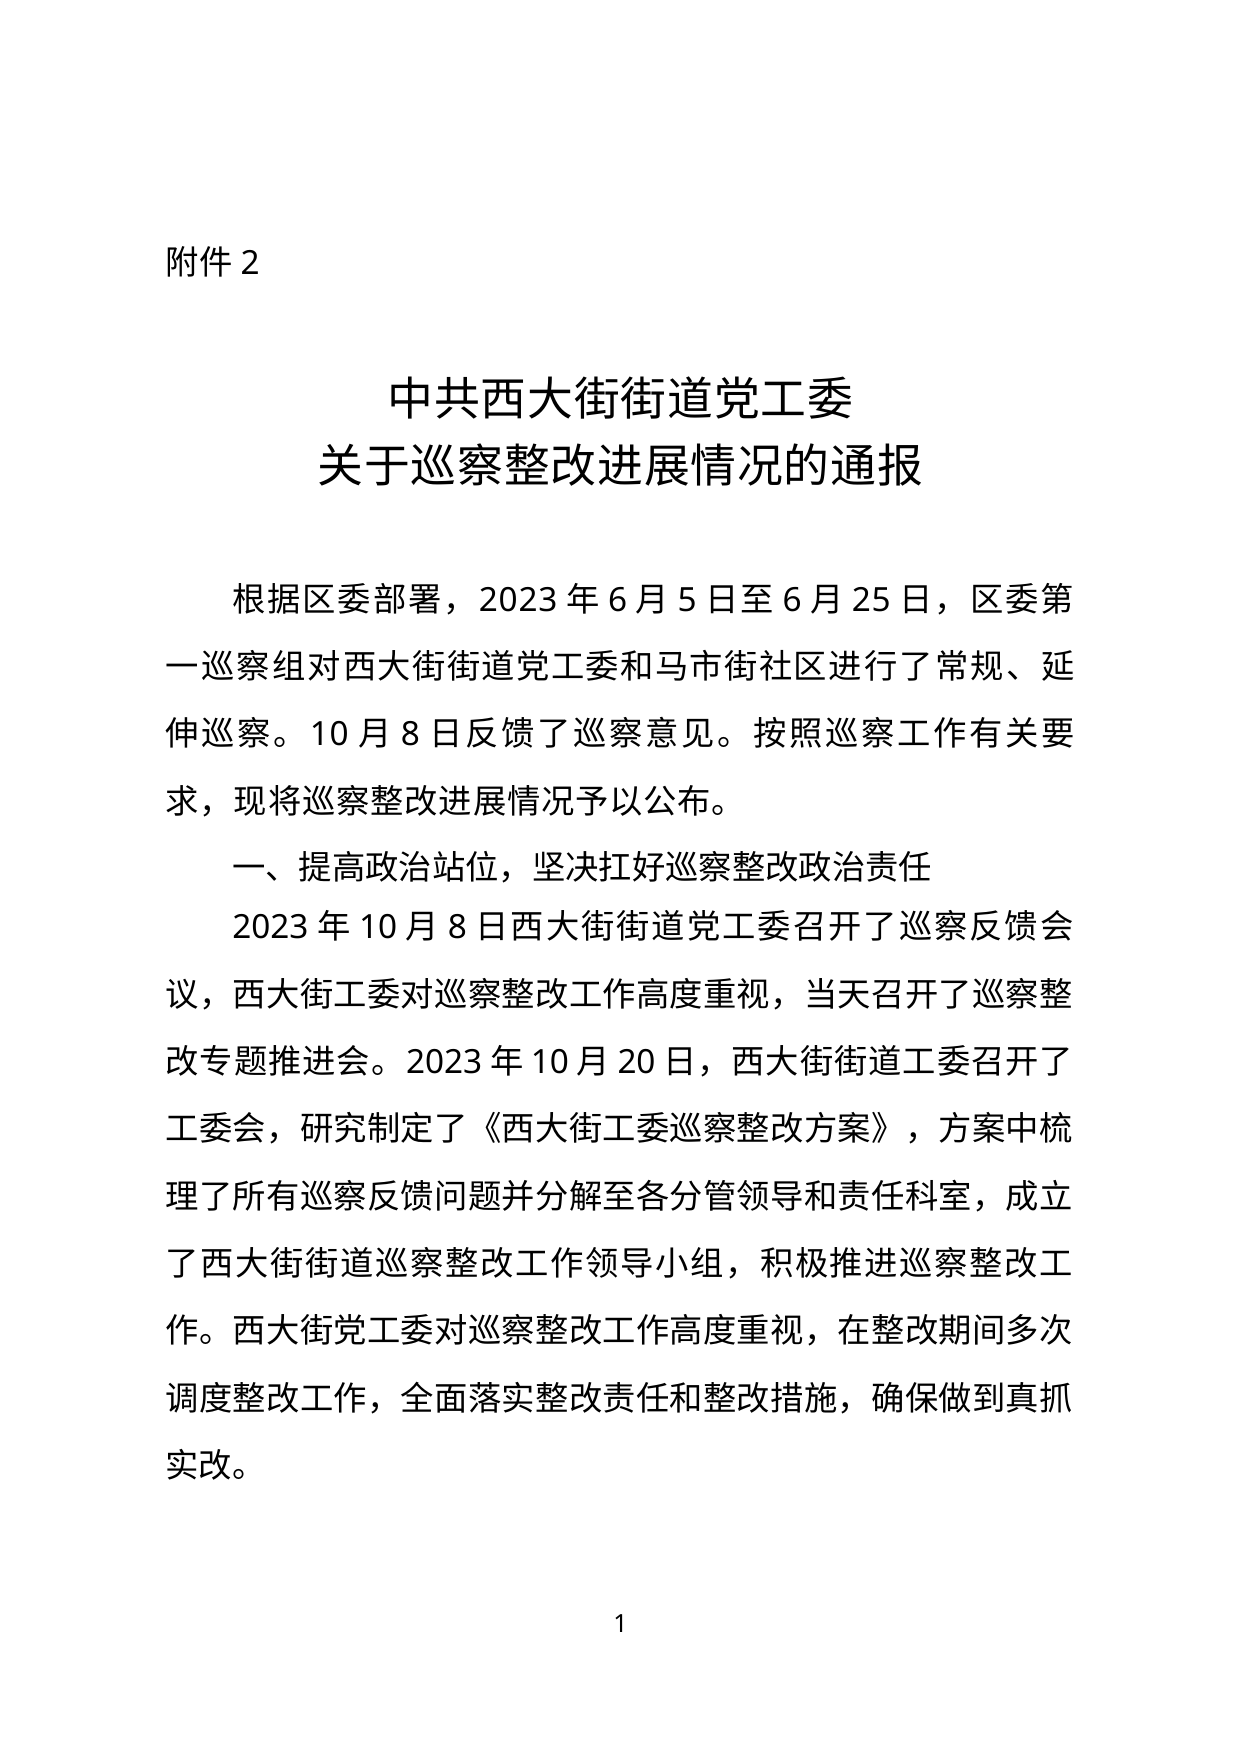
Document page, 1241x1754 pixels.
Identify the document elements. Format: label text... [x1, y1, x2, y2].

text 中共西大街街道党工委 [165, 361, 1075, 429]
text 关于巡察整改进展情况的通报 [165, 429, 1075, 496]
text 附件2 [165, 227, 1075, 294]
list 2023年10月8日西大街街道党工委召开了巡察反馈会议，西大街工委对巡察整改工作高度重视，当天召开了巡察整改专题推进会。2023年10月20日，西大街街道工委召开了工委会，研究制定了《西大街工委巡察整改方案》，方案中梳理了所有巡察反馈问题并分解至各分管领导和责任科室，成立了西大街街道巡察整改工作领导小组，积极推进巡察整改工作。西大街党工委对巡察整改工作高度重视，在整改期间多次调度整改工作，全面落实整改责任和整改措施，确保做到真抓实改。 [165, 891, 1075, 1496]
text 一、提高政治站位，坚决扛好巡察整改政治责任 [165, 832, 1075, 891]
text 根据区委部署，2023年6月5日至6月25日，区委第一巡察组对西大街街道党工委和马市街社区进行了常规、延伸巡察。10月8日反馈了巡察意见。按照巡察工作有关要求，现将巡察整改进展情况予以公布。 [165, 563, 1075, 832]
